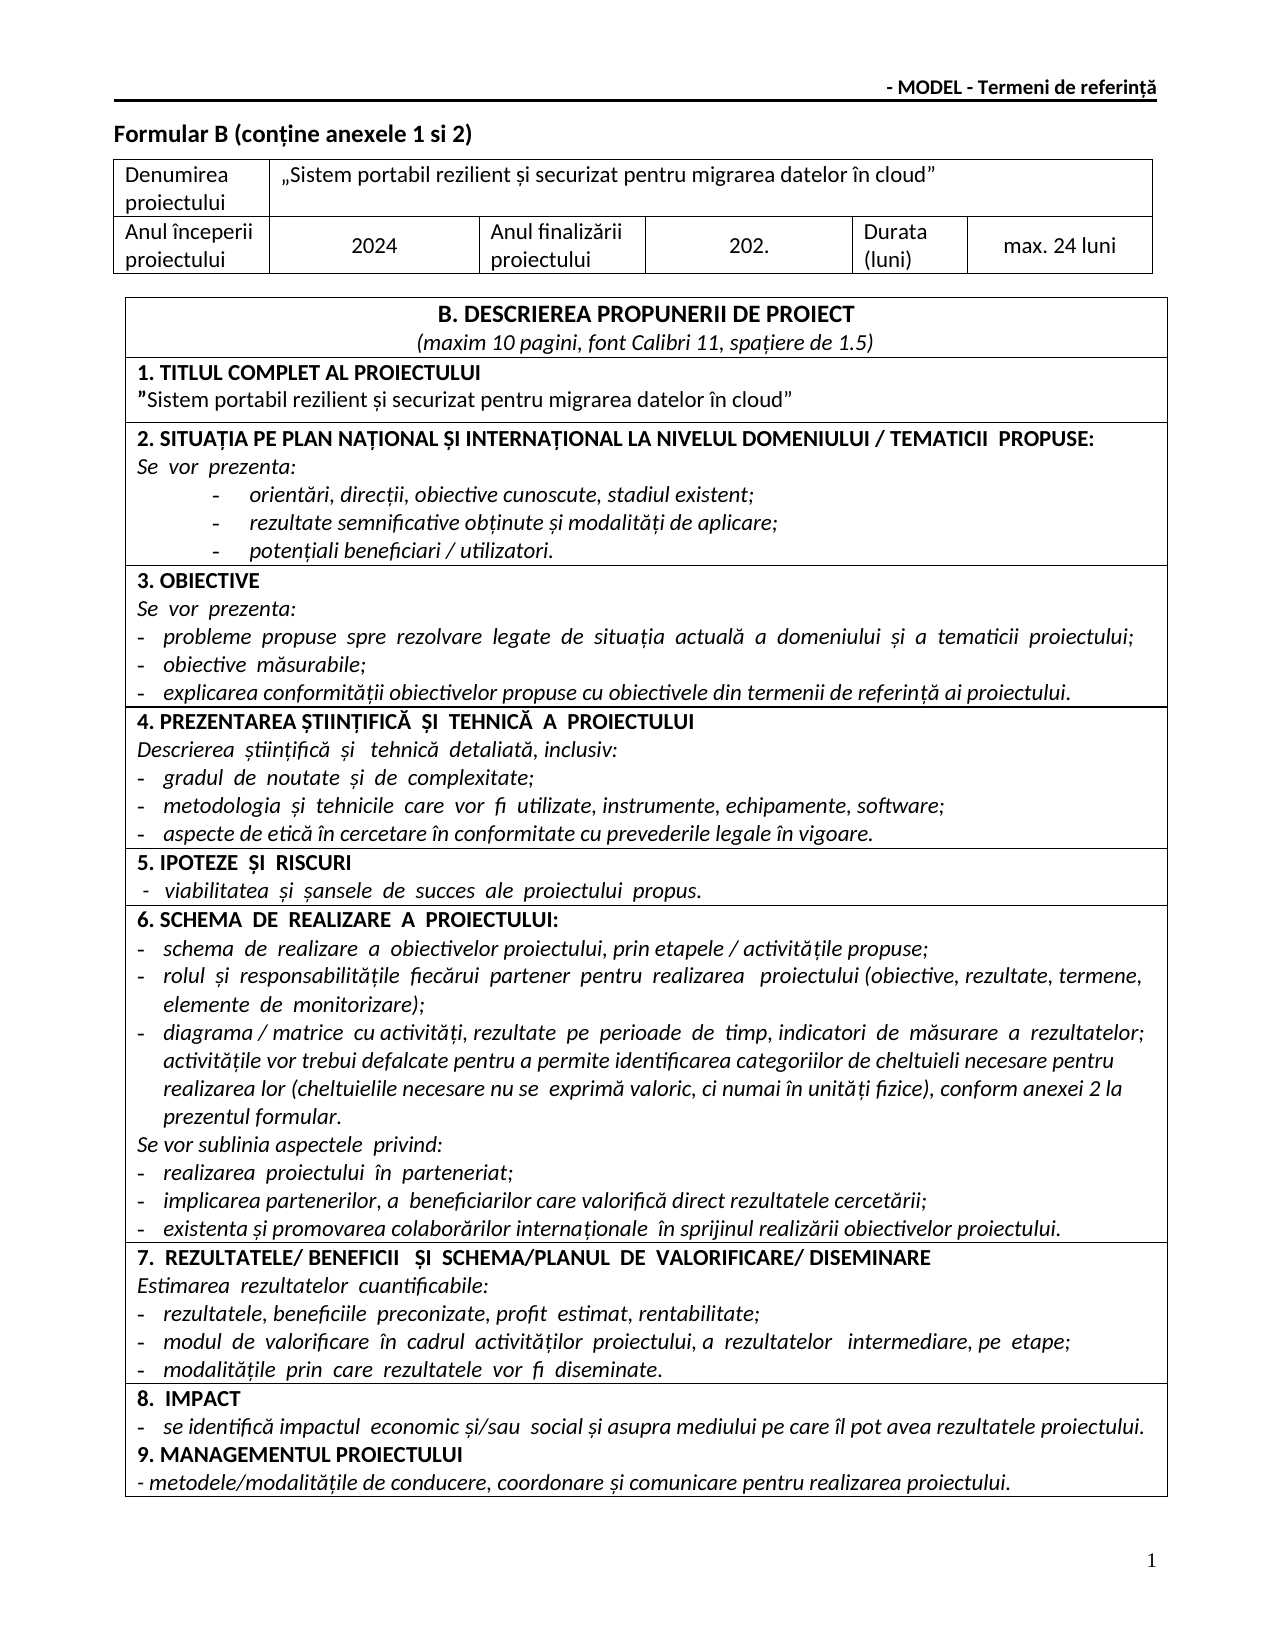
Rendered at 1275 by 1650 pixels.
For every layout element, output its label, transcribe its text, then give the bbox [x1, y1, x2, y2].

table_cell 3. OBIECTIVE Se vor prezenta: probleme propuse spre rezolvare legate de situaţia actuală a domeniului şi a tematicii proiectului; obiective măsurabile; explicarea conformităţii obiectivelor propuse cu obiectivele din termenii de referinţă ai proiectului. [126, 566, 1167, 706]
table_cell Anul începerii proiectului [114, 217, 269, 273]
table_cell 8. IMPACT se identifică impactul economic și/sau social şi asupra mediului pe care îl pot avea rezultatele proiectului. 9. MANAGEMENTUL PROIECTULUI - metodele/modalitățile de conducere, coordonare și comunicare pentru realizarea proiectului. [126, 1384, 1167, 1496]
table_cell max. 24 luni [968, 217, 1152, 273]
table_cell 5. IPOTEZE ŞI RISCURI - viabilitatea şi şansele de succes ale proiectului propus. [126, 849, 1167, 904]
table_header B. DESCRIEREA PROPUNERII DE PROIECT (maxim 10 pagini, font Calibri 11, spațiere de 1.5) [126, 298, 1167, 357]
table_cell Anul finalizării proiectului [480, 217, 645, 273]
table_cell 7. REZULTATELE/ BENEFICII ŞI SCHEMA/PLANUL DE VALORIFICARE/ DISEMINARE Estimarea rezultatelor cuantificabile: rezultatele, beneficiile preconizate, profit estimat, rentabilitate; modul de valorificare în cadrul activităţilor proiectului, a rezultatelor intermediare, pe etape; modalităţile prin care rezultatele vor fi diseminate. [126, 1243, 1167, 1383]
table_header Denumirea proiectului [114, 160, 269, 216]
text Formular B (conţine anexele 1 si 2) [114, 118, 1157, 149]
table_cell 2. SITUAŢIA PE PLAN NAŢIONAL ŞI INTERNAŢIONAL LA NIVELUL DOMENIULUI / TEMATICII PROPUSE: Se vor prezenta: orientări, direcţii, obiective cunoscute, stadiul existent; rezultate semnificative obţinute şi modalităţi de aplicare; potenţiali beneficiari / utilizatori. [126, 423, 1167, 565]
table_cell 4. PREZENTAREA ŞTIINŢIFICĂ ŞI TEHNICĂ A PROIECTULUI Descrierea ştiinţifică şi tehnică detaliată, inclusiv: gradul de noutate şi de complexitate; metodologia şi tehnicile care vor fi utilizate, instrumente, echipamente, software; aspecte de etică în cercetare în conformitate cu prevederile legale în vigoare. [126, 708, 1167, 847]
table_header „Sistem portabil rezilient și securizat pentru migrarea datelor în cloud” [270, 160, 1152, 216]
table_cell Durata (luni) [853, 217, 967, 273]
table_cell 1. TITLUL COMPLET AL PROIECTULUI ”Sistem portabil rezilient și securizat pentru migrarea datelor în cloud” [126, 358, 1167, 422]
table_cell 202. [646, 217, 852, 273]
table_cell 2024 [270, 217, 479, 273]
table_cell 6. SCHEMA DE REALIZARE A PROIECTULUI: schema de realizare a obiectivelor proiectului, prin etapele / activităţile propuse; rolul şi responsabilităţile fiecărui partener pentru realizarea proiectului (obiective, rezultate, termene, elemente de monitorizare); diagrama / matrice cu activităţi, rezultate pe perioade de timp, indicatori de măsurare a rezultatelor; activităţile vor trebui defalcate pentru a permite identificarea categoriilor de cheltuieli necesare pentru realizarea lor (cheltuielile necesare nu se exprimă valoric, ci numai în unităţi fizice), conform anexei 2 la prezentul formular. Se vor sublinia aspectele privind: realizarea proiectului în parteneriat; implicarea partenerilor, a beneficiarilor care valorifică direct rezultatele cercetării; existenta şi promovarea colaborărilor internaţionale în sprijinul realizării obiectivelor proiectului. [126, 906, 1167, 1242]
